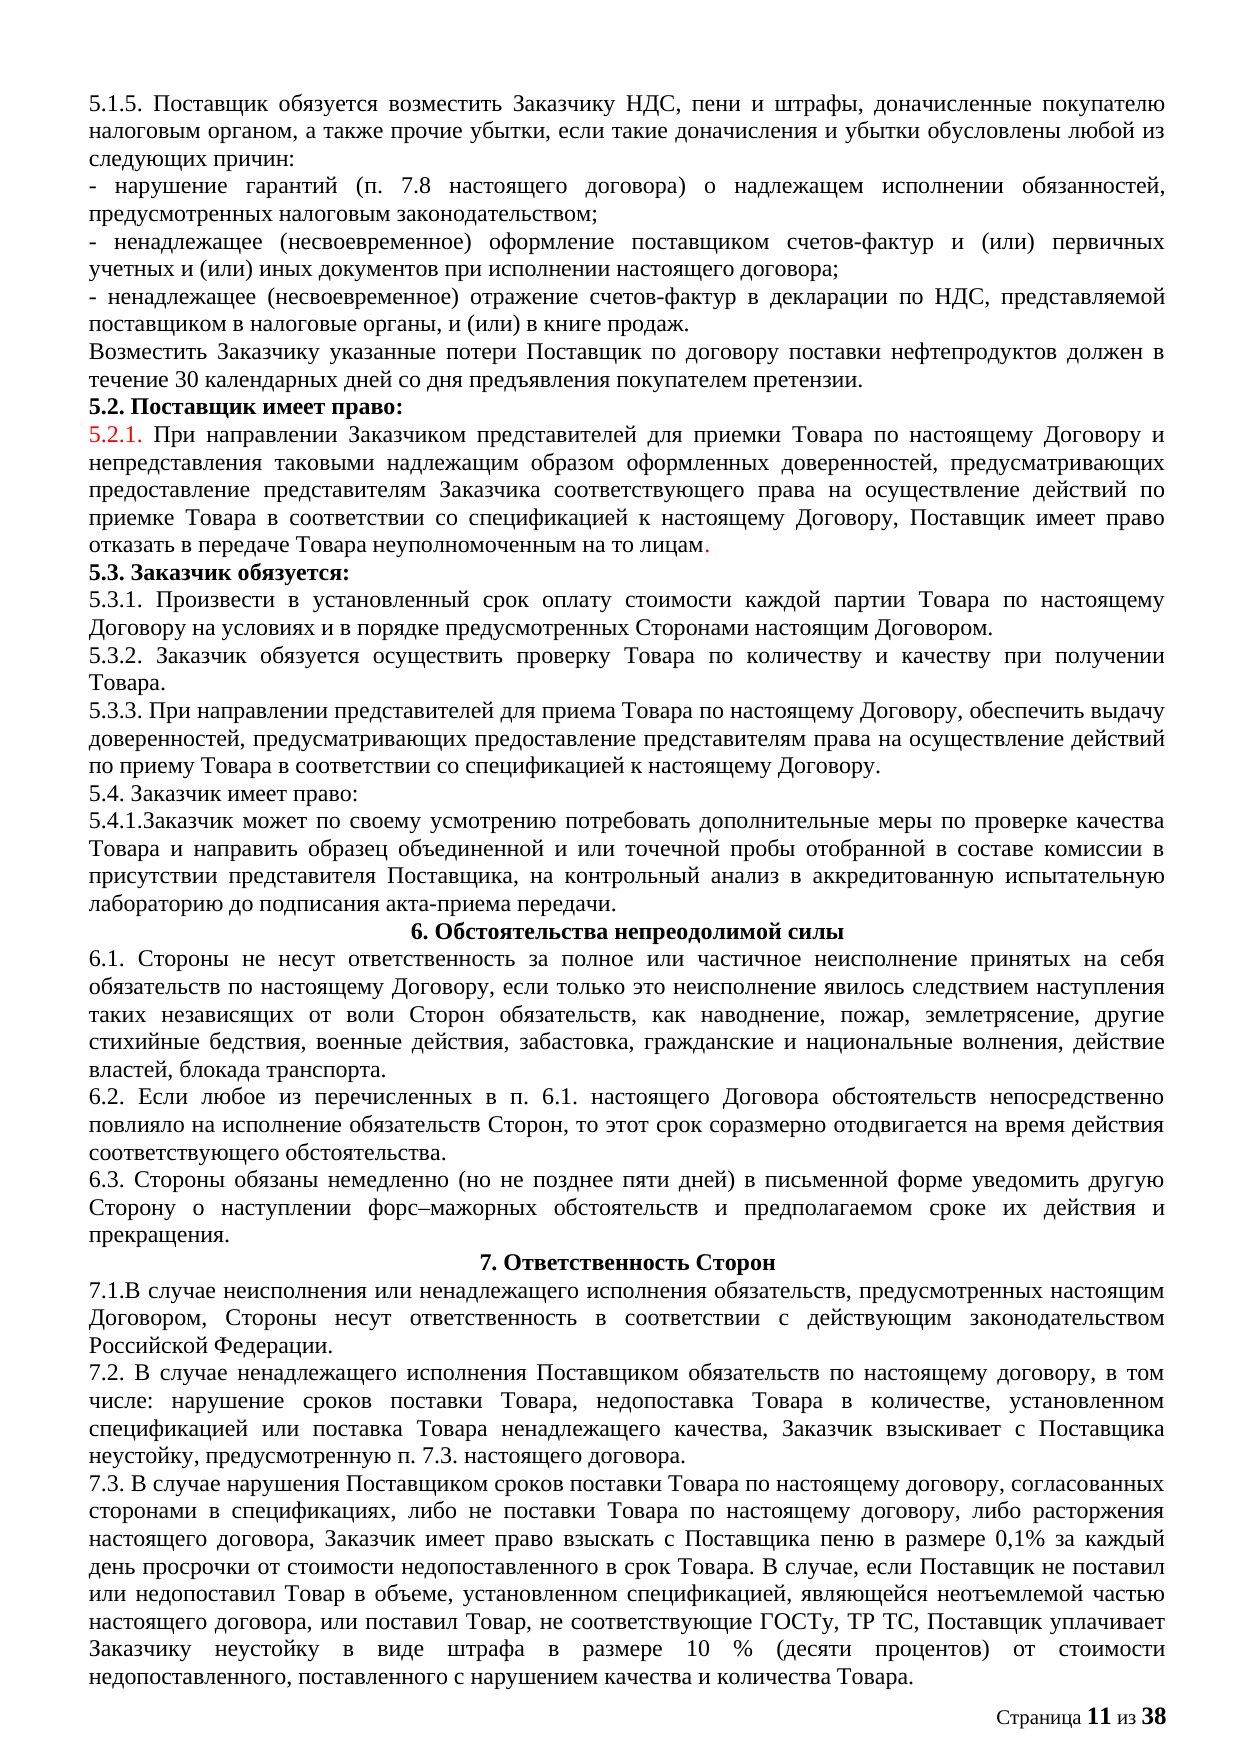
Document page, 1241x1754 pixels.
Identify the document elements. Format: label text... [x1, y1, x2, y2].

text - ненадлежащее (несвоевременное) оформление поставщиком счетов-фактур и (или) первичных учетных и (или) иных документов при исполнении настоящего договора; [89, 227, 1166, 282]
text - ненадлежащее (несвоевременное) отражение счетов-фактур в декларации по НДС, представляемой поставщиком в налоговые органы, и (или) в книге продаж. [89, 282, 1166, 337]
text 6.3. Стороны обязаны немедленно (но не позднее пяти дней) в письменной форме уведомить другую Сторону о наступлении форс–мажорных обстоятельств и предполагаемом сроке их действия и прекращения. [89, 1165, 1166, 1248]
text 5.3.3. При направлении представителей для приема Товара по настоящему Договору, обеспечить выдачу доверенностей, предусматривающих предоставление представителям права на осуществление действий по приему Товара в соответствии со спецификацией к настоящему Договору. [89, 696, 1166, 779]
text - нарушение гарантий (п. 7.8 настоящего договора) о надлежащем исполнении обязанностей, предусмотренных налоговым законодательством; [89, 171, 1166, 227]
text 6.2. Если любое из перечисленных в п. 6.1. настоящего Договора обстоятельств непосредственно повлияло на исполнение обязательств Сторон, то этот срок соразмерно отодвигается на время действия соответствующего обстоятельства. [89, 1082, 1166, 1165]
text 5.3.2. Заказчик обязуется осуществить проверку Товара по количеству и качеству при получении Товара. [89, 641, 1166, 696]
text 7. Ответственность Сторон [89, 1248, 1166, 1276]
text Возместить Заказчику указанные потери Поставщик по договору поставки нефтепродуктов должен в течение 30 календарных дней со дня предъявления покупателем претензии. [89, 337, 1166, 392]
text 6. Обстоятельства непреодолимой силы [89, 917, 1166, 944]
text 5.2.1. При направлении Заказчиком представителей для приемки Товара по настоящему Договору и непредставления таковыми надлежащим образом оформленных доверенностей, предусматривающих предоставление представителям Заказчика соответствующего права на осуществление действий по приемке Товара в соответствии со спецификацией к настоящему Договору, Поставщик имеет право отказать в передаче Товара неуполномоченным на то лицам. [89, 420, 1166, 558]
text 7.2. В случае ненадлежащего исполнения Поставщиком обязательств по настоящему договору, в том числе: нарушение сроков поставки Товара, недопоставка Товара в количестве, установленном спецификацией или поставка Товара ненадлежащего качества, Заказчик взыскивает с Поставщика неустойку, предусмотренную п. 7.3. настоящего договора. [89, 1358, 1166, 1469]
text 5.2. Поставщик имеет право: [89, 392, 1166, 420]
text 7.1.В случае неисполнения или ненадлежащего исполнения обязательств, предусмотренных настоящим Договором, Стороны несут ответственность в соответствии с действующим законодательством Российской Федерации. [89, 1276, 1166, 1358]
text 5.4. Заказчик имеет право: [89, 779, 1166, 806]
text 5.4.1.Заказчик может по своему усмотрению потребовать дополнительные меры по проверке качества Товара и направить образец объединенной и или точечной пробы отобранной в составе комиссии в присутствии представителя Поставщика, на контрольный анализ в аккредитованную испытательную лабораторию до подписания акта-приема передачи. [89, 806, 1166, 917]
text 5.1.5. Поставщик обязуется возместить Заказчику НДС, пени и штрафы, доначисленные покупателю налоговым органом, а также прочие убытки, если такие доначисления и убытки обусловлены любой из следующих причин: [89, 89, 1166, 171]
text 5.3. Заказчик обязуется: [89, 558, 1166, 586]
text 5.3.1. Произвести в установленный срок оплату стоимости каждой партии Товара по настоящему Договору на условиях и в порядке предусмотренных Сторонами настоящим Договором. [89, 586, 1166, 641]
text 6.1. Стороны не несут ответственность за полное или частичное неисполнение принятых на себя обязательств по настоящему Договору, если только это неисполнение явилось следствием наступления таких независящих от воли Сторон обязательств, как наводнение, пожар, землетрясение, другие стихийные бедствия, военные действия, забастовка, гражданские и национальные волнения, действие властей, блокада транспорта. [89, 944, 1166, 1082]
text 7.3. В случае нарушения Поставщиком сроков поставки Товара по настоящему договору, согласованных сторонами в спецификациях, либо не поставки Товара по настоящему договору, либо расторжения настоящего договора, Заказчик имеет право взыскать с Поставщика пеню в размере 0,1% за каждый день просрочки от стоимости недопоставленного в срок Товара. В случае, если Поставщик не поставил или недопоставил Товар в объеме, установленном спецификацией, являющейся неотъемлемой частью настоящего договора, или поставил Товар, не соответствующие ГОСТу, ТР ТС, Поставщик уплачивает Заказчику неустойку в виде штрафа в размере 10 % (десяти процентов) от стоимости недопоставленного, поставленного с нарушением качества и количества Товара. [89, 1469, 1166, 1690]
